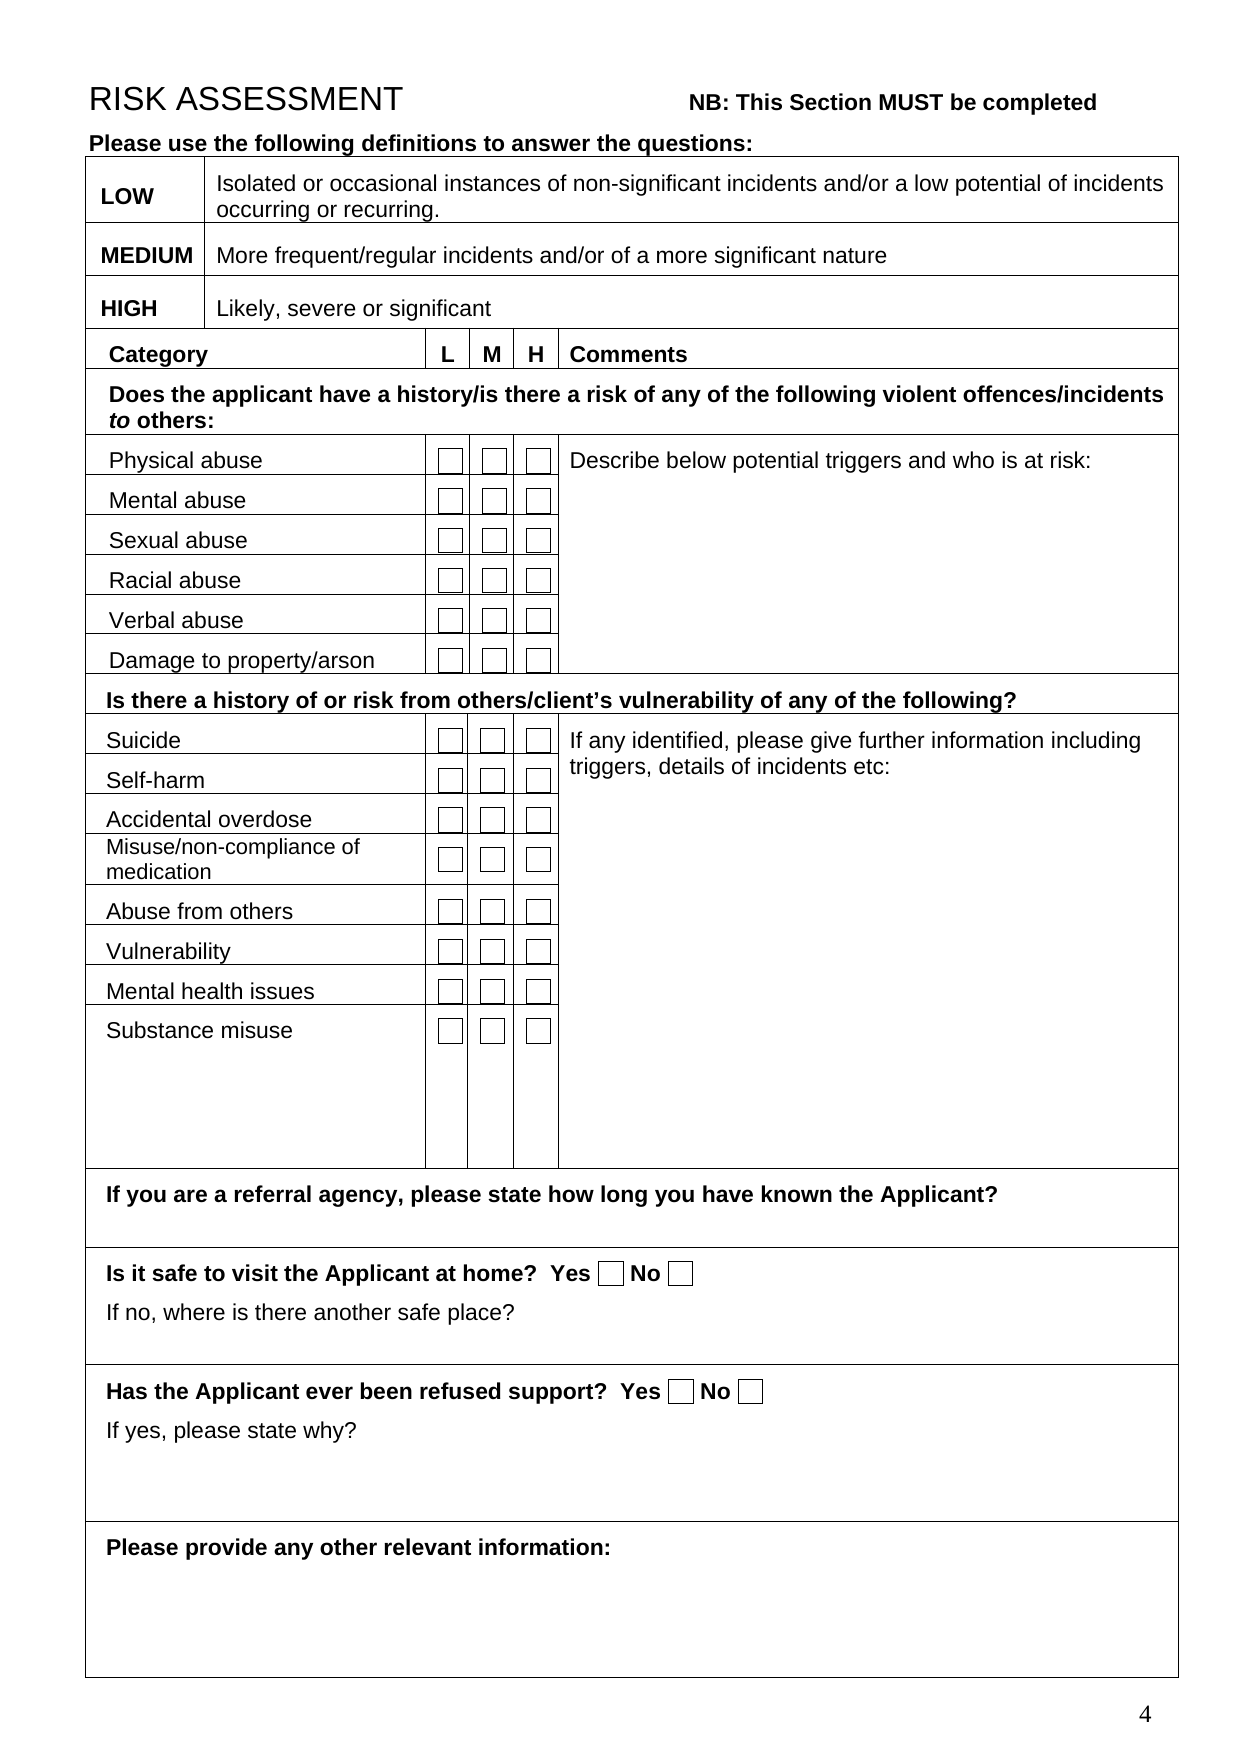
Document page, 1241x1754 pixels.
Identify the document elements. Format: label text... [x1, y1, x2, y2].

table_header Isolated or occasional instances of non-significant incidents and/or a low potential of incidents occurring or recurring. [205, 157, 1178, 222]
table_cell Does the applicant have a history/is there a risk of any of the following violent offences/incidents to others: [86, 369, 1178, 434]
table_cell [426, 435, 469, 474]
table_cell [468, 794, 513, 833]
table_cell [470, 595, 513, 633]
table_cell [514, 555, 558, 593]
table_cell Is there a history of or risk from others/client’s vulnerability of any of the following? [86, 674, 1178, 713]
table_cell [514, 794, 558, 833]
text RISK ASSESSMENT NB: This Section MUST be completed [89, 79, 1152, 117]
table_cell Misuse/non-compliance of medication [86, 834, 425, 884]
table_cell [468, 754, 513, 793]
text Please use the following definitions to answer the questions: [89, 130, 1152, 156]
table_cell [514, 965, 558, 1004]
table_cell [468, 965, 513, 1004]
table_cell [426, 834, 467, 884]
table_cell Likely, severe or significant [205, 276, 1178, 328]
table_cell [468, 1005, 513, 1168]
table_cell [426, 885, 467, 924]
table_cell [514, 885, 558, 924]
table_cell [426, 965, 467, 1004]
table_cell [426, 925, 467, 964]
table_cell Mental health issues [86, 965, 425, 1004]
table_cell Describe below potential triggers and who is at risk: [559, 435, 1178, 673]
table_cell More frequent/regular incidents and/or of a more significant nature [205, 223, 1178, 275]
table_cell [514, 834, 558, 884]
table_cell [514, 475, 558, 514]
table_cell Verbal abuse [86, 595, 425, 633]
table_cell Category [86, 329, 425, 368]
table_cell MEDIUM [86, 223, 204, 275]
table_cell [470, 435, 513, 474]
table_cell Substance misuse [86, 1005, 425, 1168]
table_cell [426, 794, 467, 833]
table_cell [426, 515, 469, 553]
table_cell HIGH [86, 276, 204, 328]
table_cell [514, 714, 558, 753]
table_cell [514, 754, 558, 793]
table_cell [470, 475, 513, 514]
table_cell Abuse from others [86, 885, 425, 924]
table_cell [426, 714, 467, 753]
table_cell [470, 515, 513, 553]
table_cell [426, 634, 469, 673]
table_cell Mental abuse [86, 475, 425, 514]
table_cell [426, 555, 469, 593]
table_cell Has the Applicant ever been refused support? Yes No If yes, please state why? [86, 1365, 1178, 1521]
table_cell [426, 595, 469, 633]
table_cell If any identified, please give further information including triggers, details of incidents etc: [559, 714, 1178, 1168]
table_cell [426, 475, 469, 514]
table_cell [514, 1005, 558, 1168]
table_cell [514, 634, 558, 673]
table_cell Is it safe to visit the Applicant at home? Yes No If no, where is there another safe place? [86, 1248, 1178, 1364]
table_cell Vulnerability [86, 925, 425, 964]
table_cell [468, 925, 513, 964]
table_cell Comments [559, 329, 1178, 368]
table_cell Damage to property/arson [86, 634, 425, 673]
table_cell L [426, 329, 469, 368]
table_cell [426, 754, 467, 793]
table_cell H [514, 329, 558, 368]
table_cell Accidental overdose [86, 794, 425, 833]
table_cell [468, 834, 513, 884]
table_cell If you are a referral agency, please state how long you have known the Applicant? [86, 1169, 1178, 1247]
table_cell [514, 515, 558, 553]
table_cell [470, 555, 513, 593]
table_cell Physical abuse [86, 435, 425, 474]
table_cell Sexual abuse [86, 515, 425, 553]
table_cell [514, 925, 558, 964]
table_header LOW [86, 157, 204, 222]
table_cell M [470, 329, 513, 368]
table_cell [426, 1005, 467, 1168]
table_cell Suicide [86, 714, 425, 753]
table_cell [468, 714, 513, 753]
table_cell Racial abuse [86, 555, 425, 593]
table_cell [468, 885, 513, 924]
table_cell [514, 435, 558, 474]
table_cell [470, 634, 513, 673]
table_cell Self-harm [86, 754, 425, 793]
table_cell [86, 1522, 1178, 1677]
table_cell [514, 595, 558, 633]
